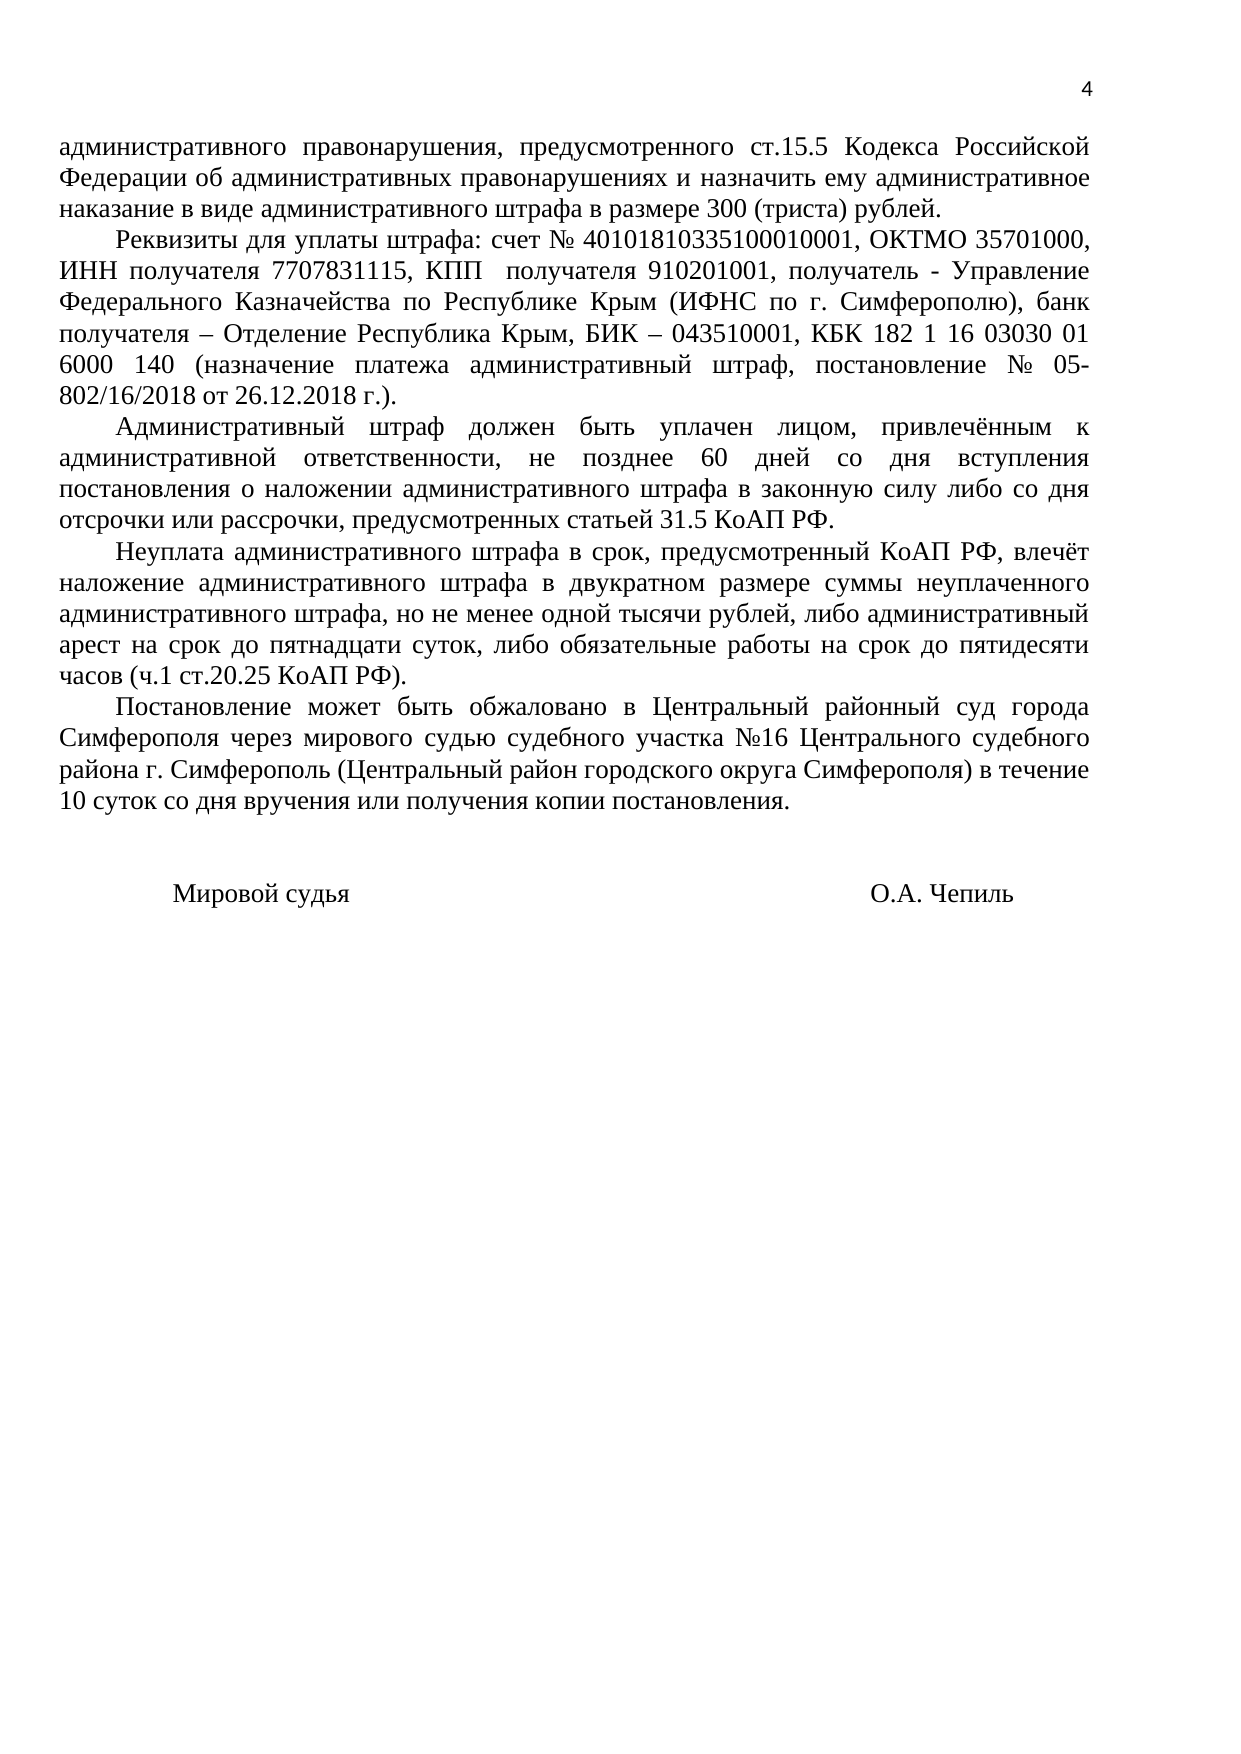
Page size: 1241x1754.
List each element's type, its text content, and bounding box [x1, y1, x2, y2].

text Мировой судья О.А. Чепиль [59, 877, 1091, 908]
text Административный штраф должен быть уплачен лицом, привлечённым к административной ответственности, не позднее 60 дней со дня вступления постановления о наложении административного штрафа в законную силу либо со дня отсрочки или рассрочки, предусмотренных статьей 31.5 КоАП РФ. [59, 410, 1091, 535]
text Неуплата административного штрафа в срок, предусмотренный КоАП РФ, влечёт наложение административного штрафа в двукратном размере суммы неуплаченного административного штрафа, но не менее одной тысячи рублей, либо административный арест на срок до пятнадцати суток, либо обязательные работы на срок до пятидесяти часов (ч.1 ст.20.25 КоАП РФ). [59, 535, 1091, 690]
text Реквизиты для уплаты штрафа: счет № 40101810335100010001, ОКТМО 35701000, ИНН получателя 7707831115, КПП получателя 910201001, получатель - Управление Федерального Казначейства по Республике Крым (ИФНС по г. Симферополю), банк получателя – Отделение Республика Крым, БИК – 043510001, КБК 182 1 16 03030 01 6000 140 (назначение платежа административный штраф, постановление № 05-802/16/2018 от 26.12.2018 г.). [59, 223, 1091, 410]
text Постановление может быть обжаловано в Центральный районный суд города Симферополя через мирового судью судебного участка №16 Центрального судебного района г. Симферополь (Центральный район городского округа Симферополя) в течение 10 суток со дня вручения или получения копии постановления. [59, 690, 1091, 815]
